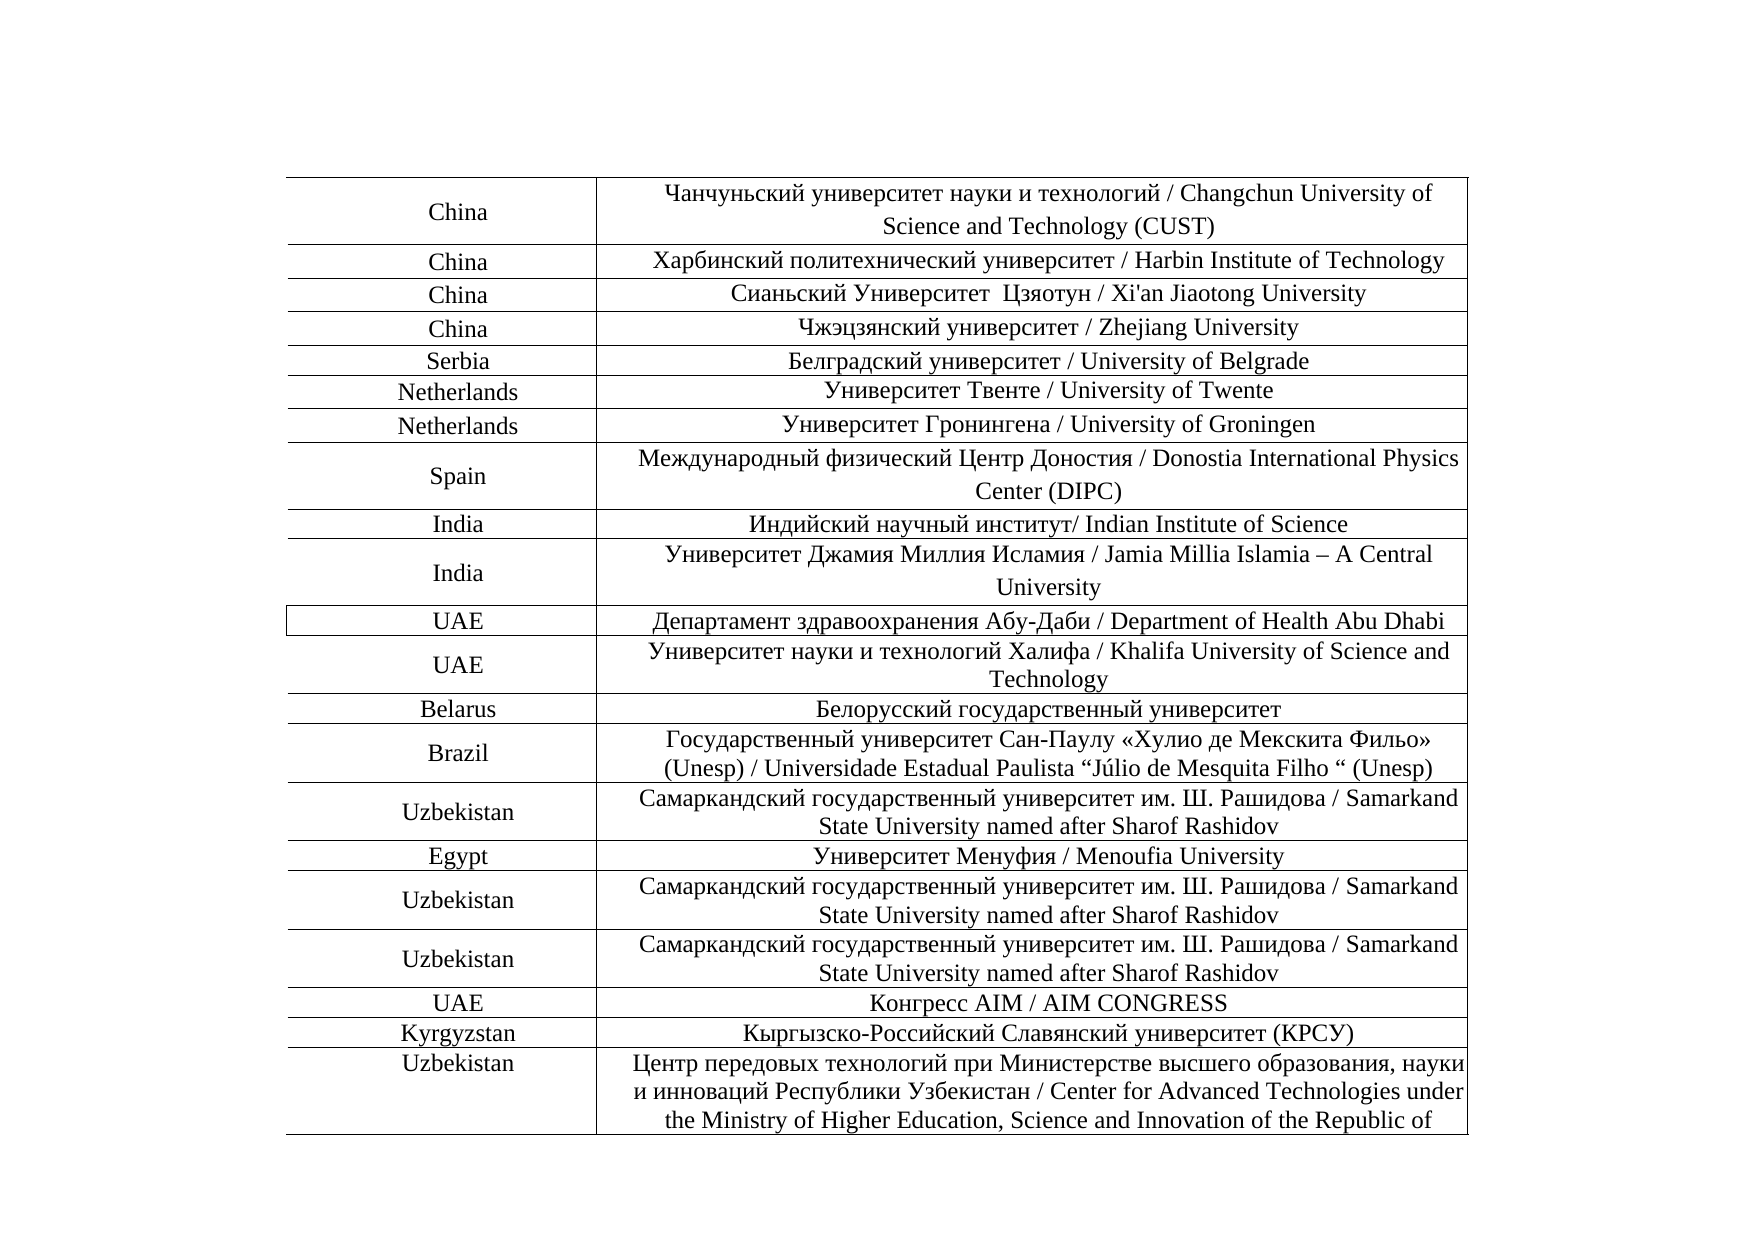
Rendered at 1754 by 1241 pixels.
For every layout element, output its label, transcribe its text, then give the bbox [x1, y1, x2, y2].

table_cell Serbia [286, 345, 596, 374]
table_cell Харбинский политехнический университет / Harbin Institute of Technology [597, 245, 1467, 277]
table_cell Университет Менуфия / Menoufia University [597, 841, 1467, 870]
table_cell China [286, 311, 596, 345]
table_cell Белорусский государственный университет [597, 694, 1467, 723]
table_cell Uzbekistan [286, 1047, 596, 1134]
table_cell Международный физический Центр Доностия / Donostia International Physics Center (DIPC) [597, 443, 1467, 508]
table_cell UAE [286, 636, 596, 693]
table_cell Государственный университет Сан-Паулу «Хулио де Мекскита Фильо» (Unesp) / Universidade Estadual Paulista “Júlio de Mesquita Filho “ (Unesp) [597, 724, 1467, 782]
table_cell Belarus [286, 693, 596, 723]
table_cell UAE [287, 606, 596, 635]
table_cell Uzbekistan [286, 870, 596, 928]
table_cell Uzbekistan [286, 929, 596, 987]
table_cell Kyrgyzstan [286, 1017, 596, 1047]
table_cell Конгресс AIM / AIM CONGRESS [597, 988, 1467, 1017]
table_cell Кыргызско-Российский Славянский университет (КРСУ) [597, 1018, 1467, 1047]
table_cell China [286, 178, 596, 244]
table_cell Netherlands [286, 375, 596, 408]
table_cell Университет Джамия Миллия Исламия / Jamia Millia Islamia – A Central University [597, 539, 1467, 605]
table_cell China [286, 244, 596, 277]
table_cell China [286, 278, 596, 311]
table_cell Uzbekistan [286, 782, 596, 840]
table_cell Чанчуньский университет науки и технологий / Changchun University of Science and Technology (CUST) [597, 178, 1467, 244]
table_cell Университет Твенте / University of Twente [597, 376, 1467, 408]
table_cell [597, 1048, 1467, 1134]
table_cell Чжэцзянский университет / Zhejiang University [597, 312, 1467, 345]
table_cell Белградский университет / University of Belgrade [597, 346, 1467, 374]
table_cell Сианьский Университет Цзяотун / Xi'an Jiaotong University [597, 279, 1467, 311]
table_cell Самаркандский государственный университет им. Ш. Рашидова / Samarkand State University named after Sharof Rashidov [597, 930, 1467, 987]
table_cell India [286, 538, 596, 605]
table_cell Самаркандский государственный университет им. Ш. Рашидова / Samarkand State University named after Sharof Rashidov [597, 871, 1467, 928]
table_cell Университет науки и технологий Халифа / Khalifa University of Science and Technology [597, 636, 1467, 693]
table_cell India [286, 509, 596, 538]
table_cell Департамент здравоохранения Абу-Даби / Department of Health Abu Dhabi [597, 606, 1467, 635]
table_cell Brazil [286, 723, 596, 782]
table_cell Netherlands [286, 408, 596, 442]
table_cell Самаркандский государственный университет им. Ш. Рашидова / Samarkand State University named after Sharof Rashidov [597, 783, 1467, 840]
table_cell Egypt [286, 840, 596, 870]
table_cell Индийский научный институт/ Indian Institute of Science [597, 510, 1467, 538]
table_cell Spain [286, 442, 596, 508]
table_cell Университет Гронингена / University of Groningen [597, 409, 1467, 442]
table_cell UAE [286, 987, 596, 1017]
